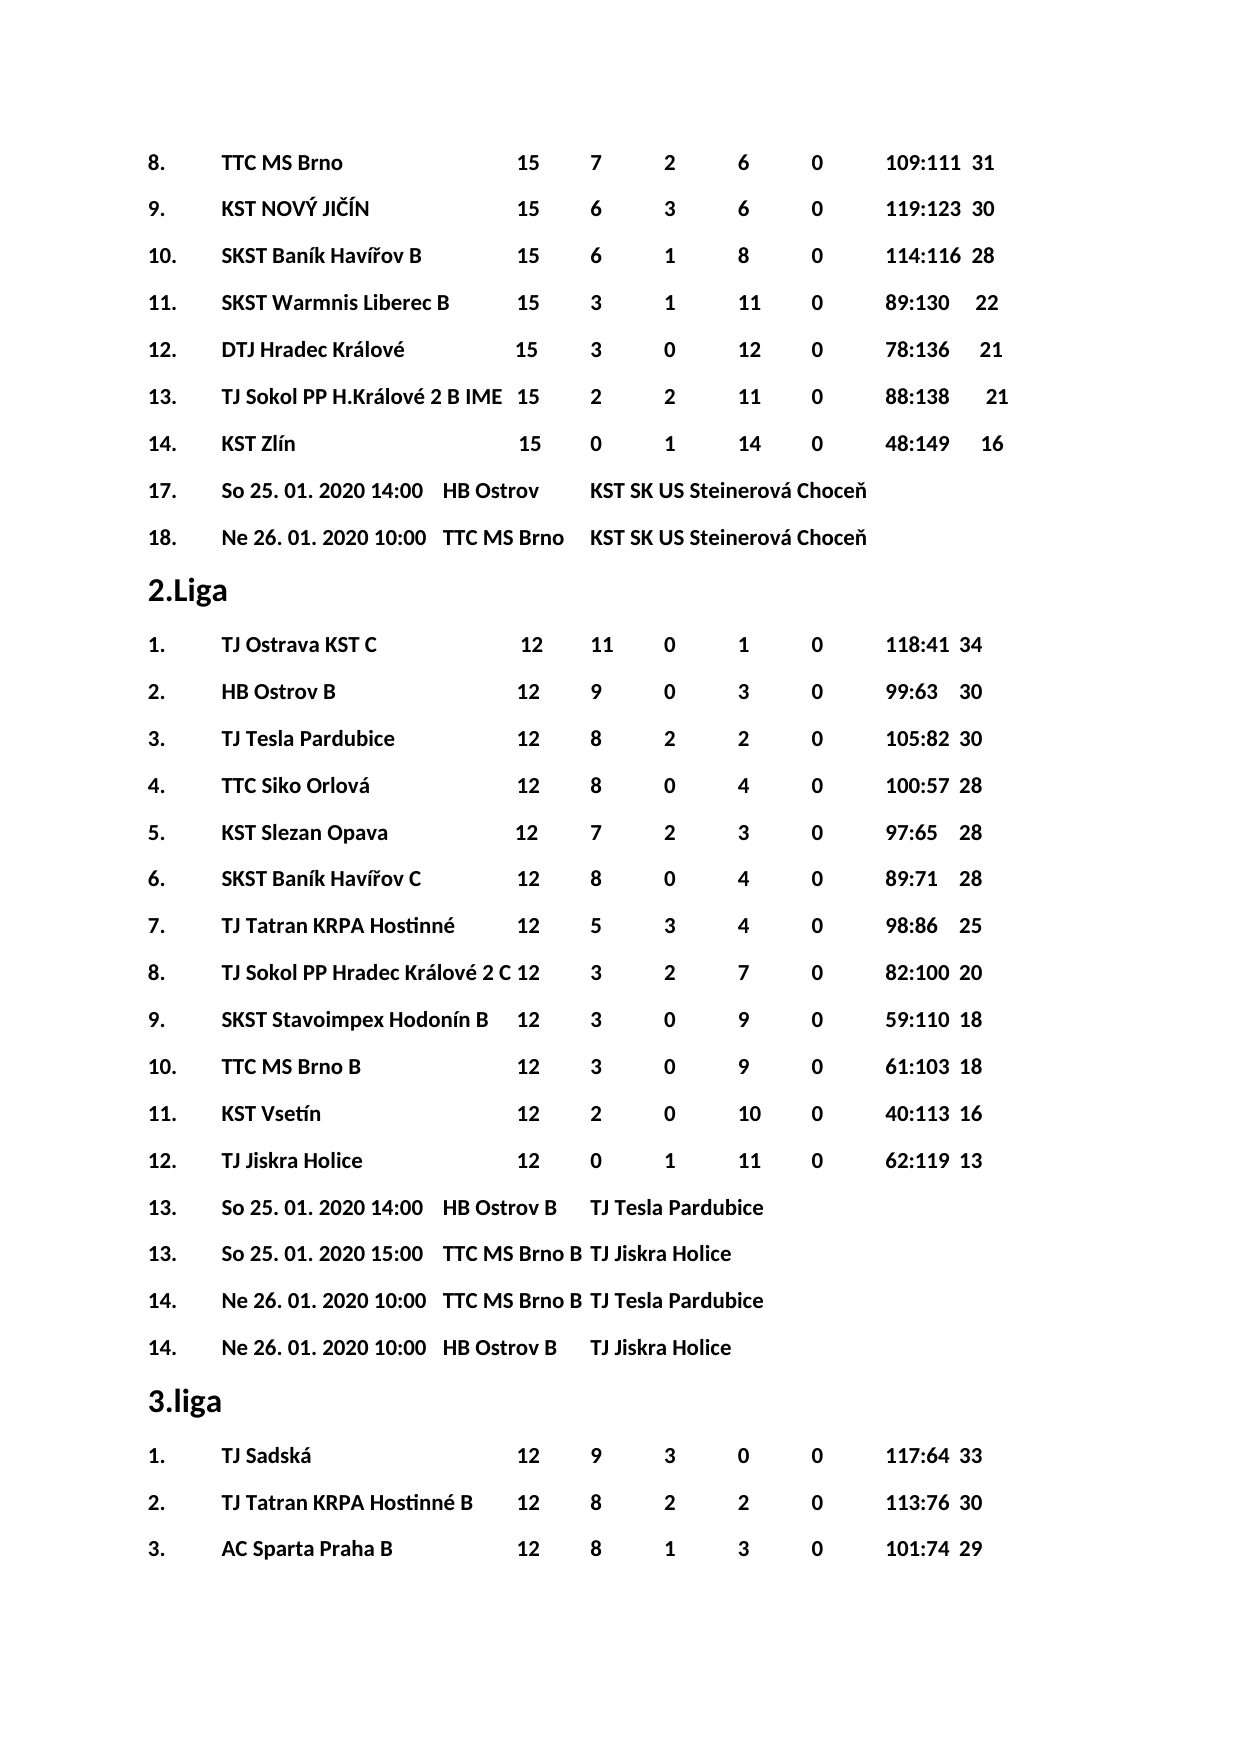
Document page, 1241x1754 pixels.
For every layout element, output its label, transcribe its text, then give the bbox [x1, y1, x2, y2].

text 9. KST NOVÝ JIČÍN 15 6 3 6 0 119:123 30 [148, 194, 1093, 222]
text 13. TJ Sokol PP H.Králové 2 B IME 15 2 2 11 0 88:138 21 [148, 382, 1093, 410]
text 14. KST Zlín 15 0 1 14 0 48:149 16 [148, 429, 1093, 457]
text 10. SKST Baník Havířov B 15 6 1 8 0 114:116 28 [148, 241, 1093, 269]
text 14. Ne 26. 01. 2020 10:00 HB Ostrov B TJ Jiskra Holice [148, 1333, 1093, 1361]
text 12. TJ Jiskra Holice 12 0 1 11 0 62:119 13 [148, 1146, 1093, 1174]
text 3. AC Sparta Praha B 12 8 1 3 0 101:74 29 [148, 1534, 1093, 1562]
text 9. SKST Stavoimpex Hodonín B 12 3 0 9 0 59:110 18 [148, 1005, 1093, 1033]
text 3. TJ Tesla Pardubice 12 8 2 2 0 105:82 30 [148, 724, 1093, 752]
text 2. HB Ostrov B 12 9 0 3 0 99:63 30 [148, 677, 1093, 705]
text 1. TJ Sadská 12 9 3 0 0 117:64 33 [148, 1441, 1093, 1469]
text 18. Ne 26. 01. 2020 10:00 TTC MS Brno KST SK US Steinerová Choceň [148, 523, 1093, 551]
text 12. DTJ Hradec Králové 15 3 0 12 0 78:136 21 [148, 335, 1093, 363]
text 8. TTC MS Brno 15 7 2 6 0 109:111 31 [148, 148, 1093, 176]
text 17. So 25. 01. 2020 14:00 HB Ostrov KST SK US Steinerová Choceň [148, 476, 1093, 504]
text 11. SKST Warmnis Liberec B 15 3 1 11 0 89:130 22 [148, 288, 1093, 316]
text 3.liga [148, 1380, 1093, 1421]
text 10. TTC MS Brno B 12 3 0 9 0 61:103 18 [148, 1052, 1093, 1080]
text 11. KST Vsetín 12 2 0 10 0 40:113 16 [148, 1099, 1093, 1127]
text 2.Liga [148, 569, 1093, 610]
text 5. KST Slezan Opava 12 7 2 3 0 97:65 28 [148, 818, 1093, 846]
text 4. TTC Siko Orlová 12 8 0 4 0 100:57 28 [148, 771, 1093, 799]
text 13. So 25. 01. 2020 14:00 HB Ostrov B TJ Tesla Pardubice [148, 1193, 1093, 1221]
text 7. TJ Tatran KRPA Hostinné 12 5 3 4 0 98:86 25 [148, 911, 1093, 939]
text 6. SKST Baník Havířov C 12 8 0 4 0 89:71 28 [148, 864, 1093, 892]
text 13. So 25. 01. 2020 15:00 TTC MS Brno B TJ Jiskra Holice [148, 1239, 1093, 1267]
text 8. TJ Sokol PP Hradec Králové 2 C 12 3 2 7 0 82:100 20 [148, 958, 1093, 986]
text 14. Ne 26. 01. 2020 10:00 TTC MS Brno B TJ Tesla Pardubice [148, 1286, 1093, 1314]
text 2. TJ Tatran KRPA Hostinné B 12 8 2 2 0 113:76 30 [148, 1488, 1093, 1516]
text 1. TJ Ostrava KST C 12 11 0 1 0 118:41 34 [148, 630, 1093, 658]
